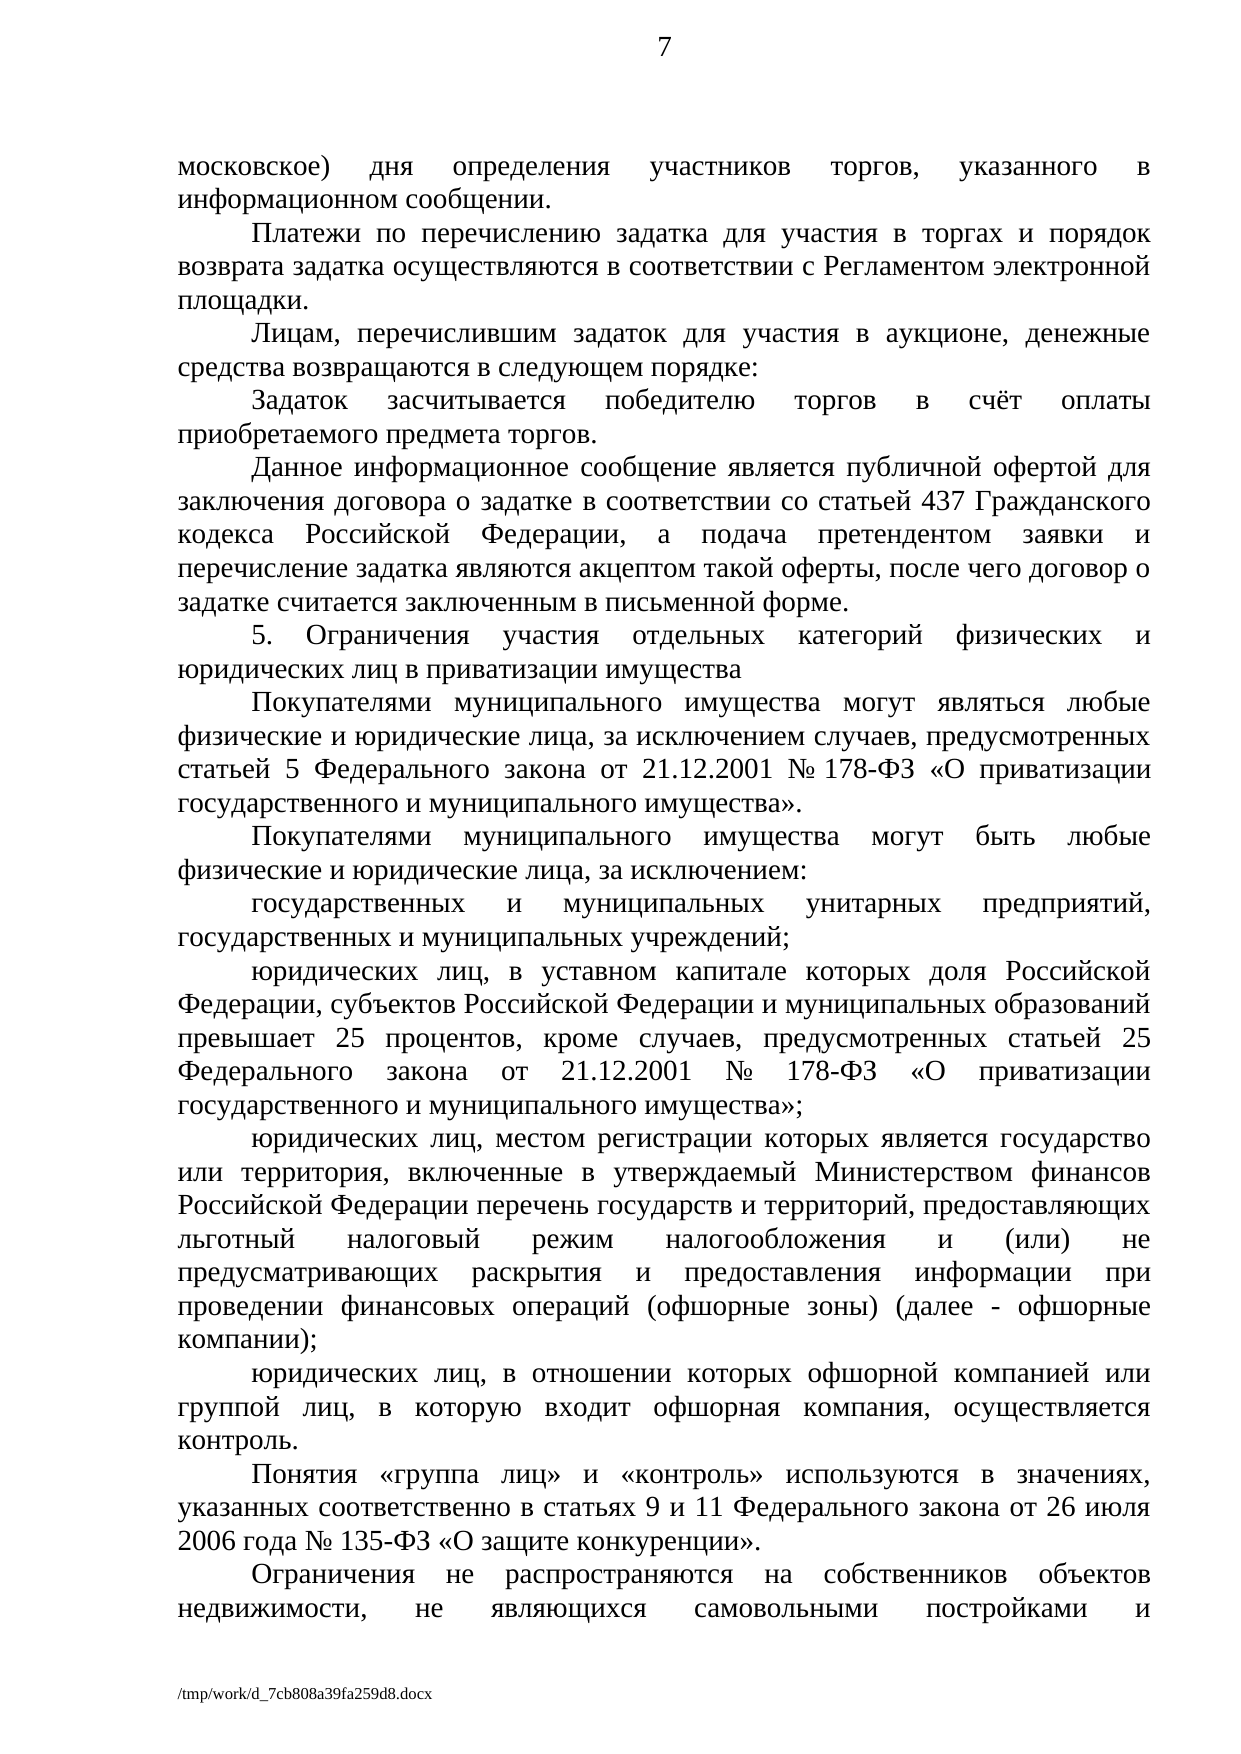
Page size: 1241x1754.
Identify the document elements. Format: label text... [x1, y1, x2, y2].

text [177, 148, 1152, 215]
text Задаток засчитывается победителю торгов в счёт оплаты приобретаемого предмета торгов. [177, 382, 1152, 449]
text Покупателями муниципального имущества могут быть любые физические и юридические лица, за исключением: [177, 818, 1152, 886]
text государственных и муниципальных унитарных предприятий, государственных и муниципальных учреждений; [177, 886, 1152, 953]
text юридических лиц, местом регистрации которых является государство или территория, включенные в утверждаемый Министерством финансов Российской Федерации перечень государств и территорий, предоставляющих льготный налоговый режим налогообложения и (или) не предусматривающих раскрытия и предоставления информации при проведении финансовых операций (офшорные зоны) (далее - офшорные компании); [177, 1120, 1152, 1355]
text юридических лиц, в уставном капитале которых доля Российской Федерации, субъектов Российской Федерации и муниципальных образований превышает 25 процентов, кроме случаев, предусмотренных статьей 25 Федерального закона от 21.12.2001 № 178-ФЗ «О приватизации государственного и муниципального имущества»; [177, 953, 1152, 1120]
text Лицам, перечислившим задаток для участия в аукционе, денежные средства возвращаются в следующем порядке: [177, 315, 1152, 382]
text юридических лиц, в отношении которых офшорной компанией или группой лиц, в которую входит офшорная компания, осуществляется контроль. [177, 1355, 1152, 1456]
text Данное информационное сообщение является публичной офертой для заключения договора о задатке в соответствии со статьей 437 Гражданского кодекса Российской Федерации, а подача претендентом заявки и перечисление задатка являются акцептом такой оферты, после чего договор о задатке считается заключенным в письменной форме. [177, 449, 1152, 617]
text Покупателями муниципального имущества могут являться любые физические и юридические лица, за исключением случаев, предусмотренных статьей 5 Федерального закона от 21.12.2001 № 178-ФЗ «О приватизации государственного и муниципального имущества». [177, 684, 1152, 818]
text Понятия «группа лиц» и «контроль» используются в значениях, указанных соответственно в статьях 9 и 11 Федерального закона от 26 июля 2006 года № 135-ФЗ «О защите конкуренции». [177, 1456, 1152, 1556]
text Платежи по перечислению задатка для участия в торгах и порядок возврата задатка осуществляются в соответствии с Регламентом электронной площадки. [177, 215, 1152, 315]
text 5. Ограничения участия отдельных категорий физических и юридических лиц в приватизации имущества [177, 617, 1152, 684]
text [177, 1556, 1152, 1623]
